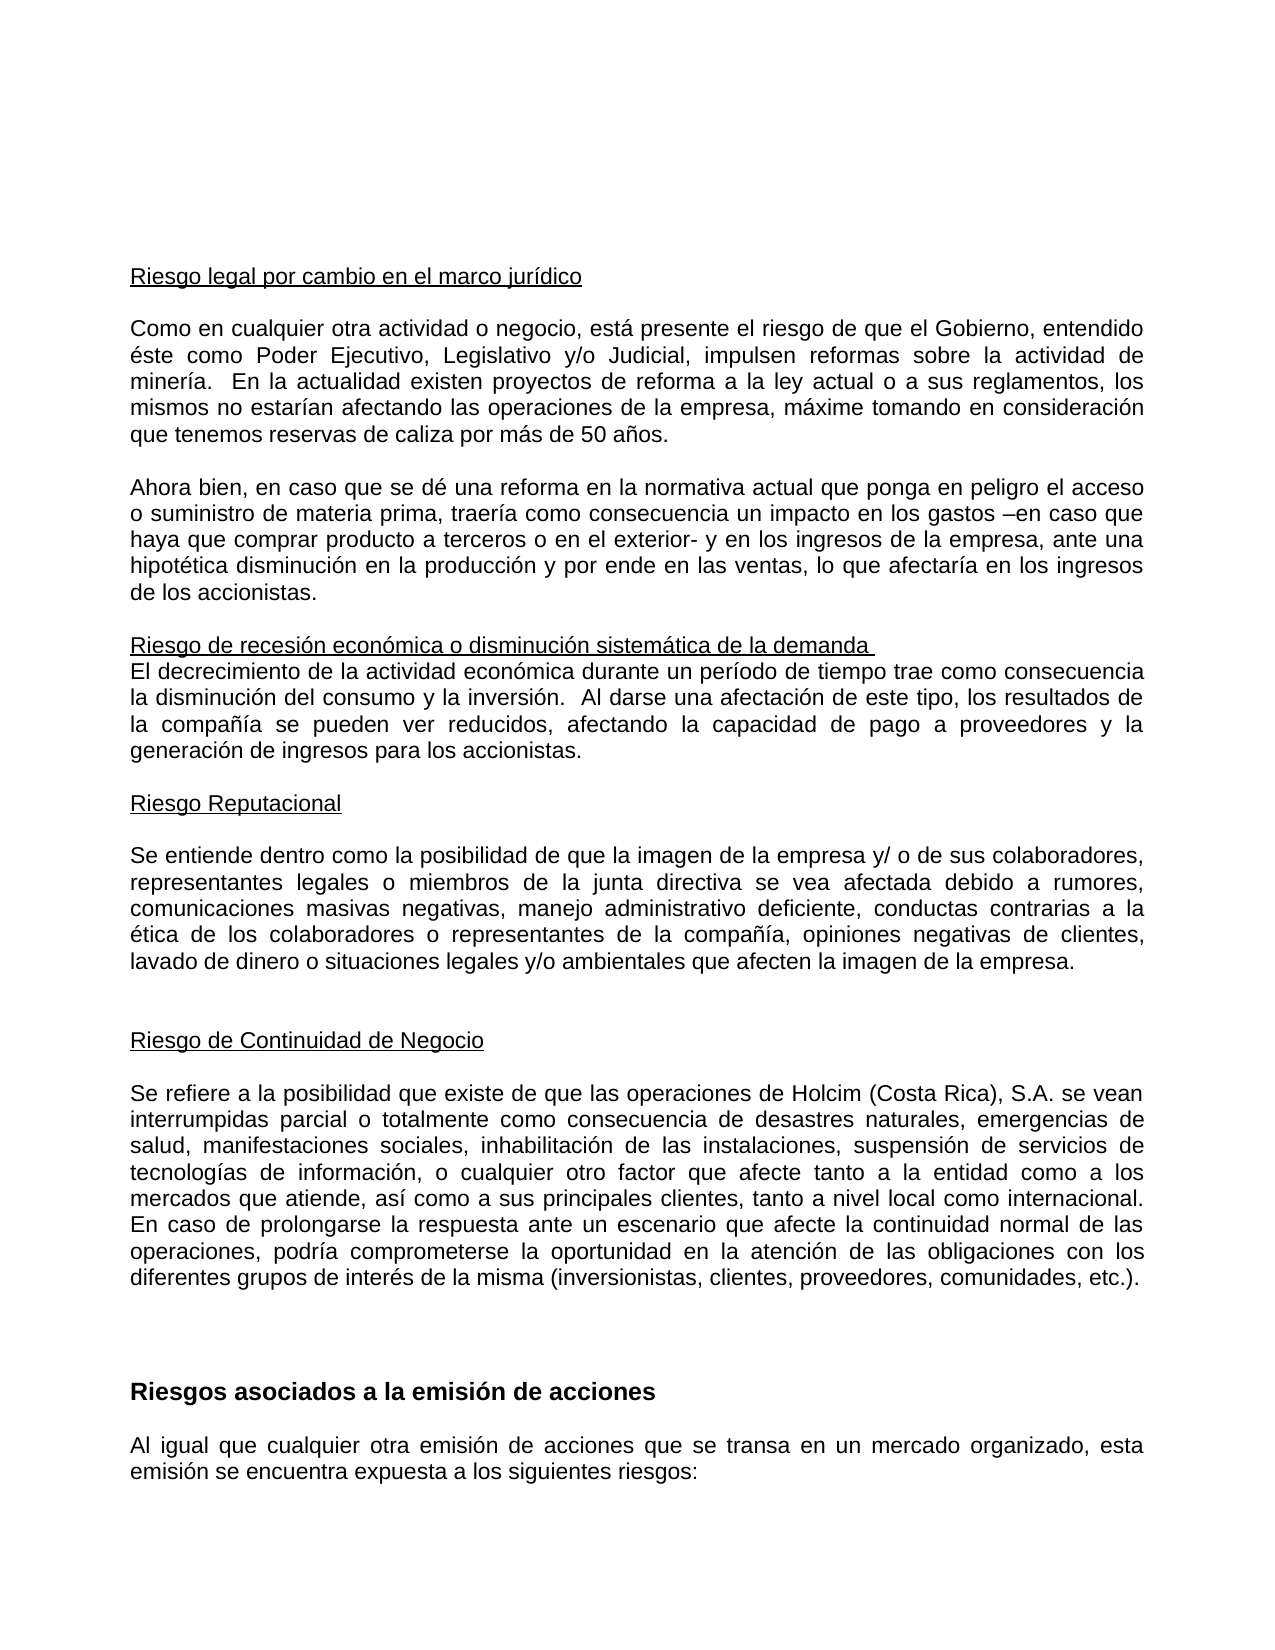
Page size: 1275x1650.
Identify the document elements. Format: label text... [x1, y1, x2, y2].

text Se refiere a la posibilidad que existe de que las operaciones de Holcim (Costa Rica), S.A. se vean interrumpidas parcial o totalmente como consecuencia de desastres naturales, emergencias de salud, manifestaciones sociales, inhabilitación de las instalaciones, suspensión de servicios de tecnologías de información, o cualquier otro factor que afecte tanto a la entidad como a los mercados que atiende, así como a sus principales clientes, tanto a nivel local como internacional. En caso de prolongarse la respuesta ante un escenario que afecte la continuidad normal de las operaciones, podría comprometerse la oportunidad en la atención de las obligaciones con los diferentes grupos de interés de la misma (inversionistas, clientes, proveedores, comunidades, etc.). [130, 1079, 1145, 1290]
text El decrecimiento de la actividad económica durante un período de tiempo trae como consecuencia la disminución del consumo y la inversión. Al darse una afectación de este tipo, los resultados de la compañía se pueden ver reducidos, afectando la capacidad de pago a proveedores y la generación de ingresos para los accionistas. [130, 658, 1145, 763]
text Como en cualquier otra actividad o negocio, está presente el riesgo de que el Gobierno, entendido éste como Poder Ejecutivo, Legislativo y/o Judicial, impulsen reformas sobre la actividad de minería. En la actualidad existen proyectos de reforma a la ley actual o a sus reglamentos, los mismos no estarían afectando las operaciones de la empresa, máxime tomando en consideración que tenemos reservas de caliza por más de 50 años. [130, 315, 1145, 447]
text Riesgo de recesión económica o disminución sistemática de la demanda [130, 632, 1145, 658]
text Riesgo Reputacional [130, 790, 1145, 816]
text Riesgo de Continuidad de Negocio [130, 1027, 1145, 1053]
text Se entiende dentro como la posibilidad de que la imagen de la empresa y/ o de sus colaboradores, representantes legales o miembros de la junta directiva se vea afectada debido a rumores, comunicaciones masivas negativas, manejo administrativo deficiente, conductas contrarias a la ética de los colaboradores o representantes de la compañía, opiniones negativas de clientes, lavado de dinero o situaciones legales y/o ambientales que afecten la imagen de la empresa. [130, 842, 1145, 974]
text Riesgo legal por cambio en el marco jurídico [130, 263, 1145, 289]
text Riesgos asociados a la emisión de acciones [130, 1377, 1145, 1405]
text Al igual que cualquier otra emisión de acciones que se transa en un mercado organizado, esta emisión se encuentra expuesta a los siguientes riesgos: [130, 1432, 1145, 1484]
text Ahora bien, en caso que se dé una reforma en la normativa actual que ponga en peligro el acceso o suministro de materia prima, traería como consecuencia un impacto en los gastos –en caso que haya que comprar producto a terceros o en el exterior- y en los ingresos de la empresa, ante una hipotética disminución en la producción y por ende en las ventas, lo que afectaría en los ingresos de los accionistas. [130, 473, 1145, 605]
